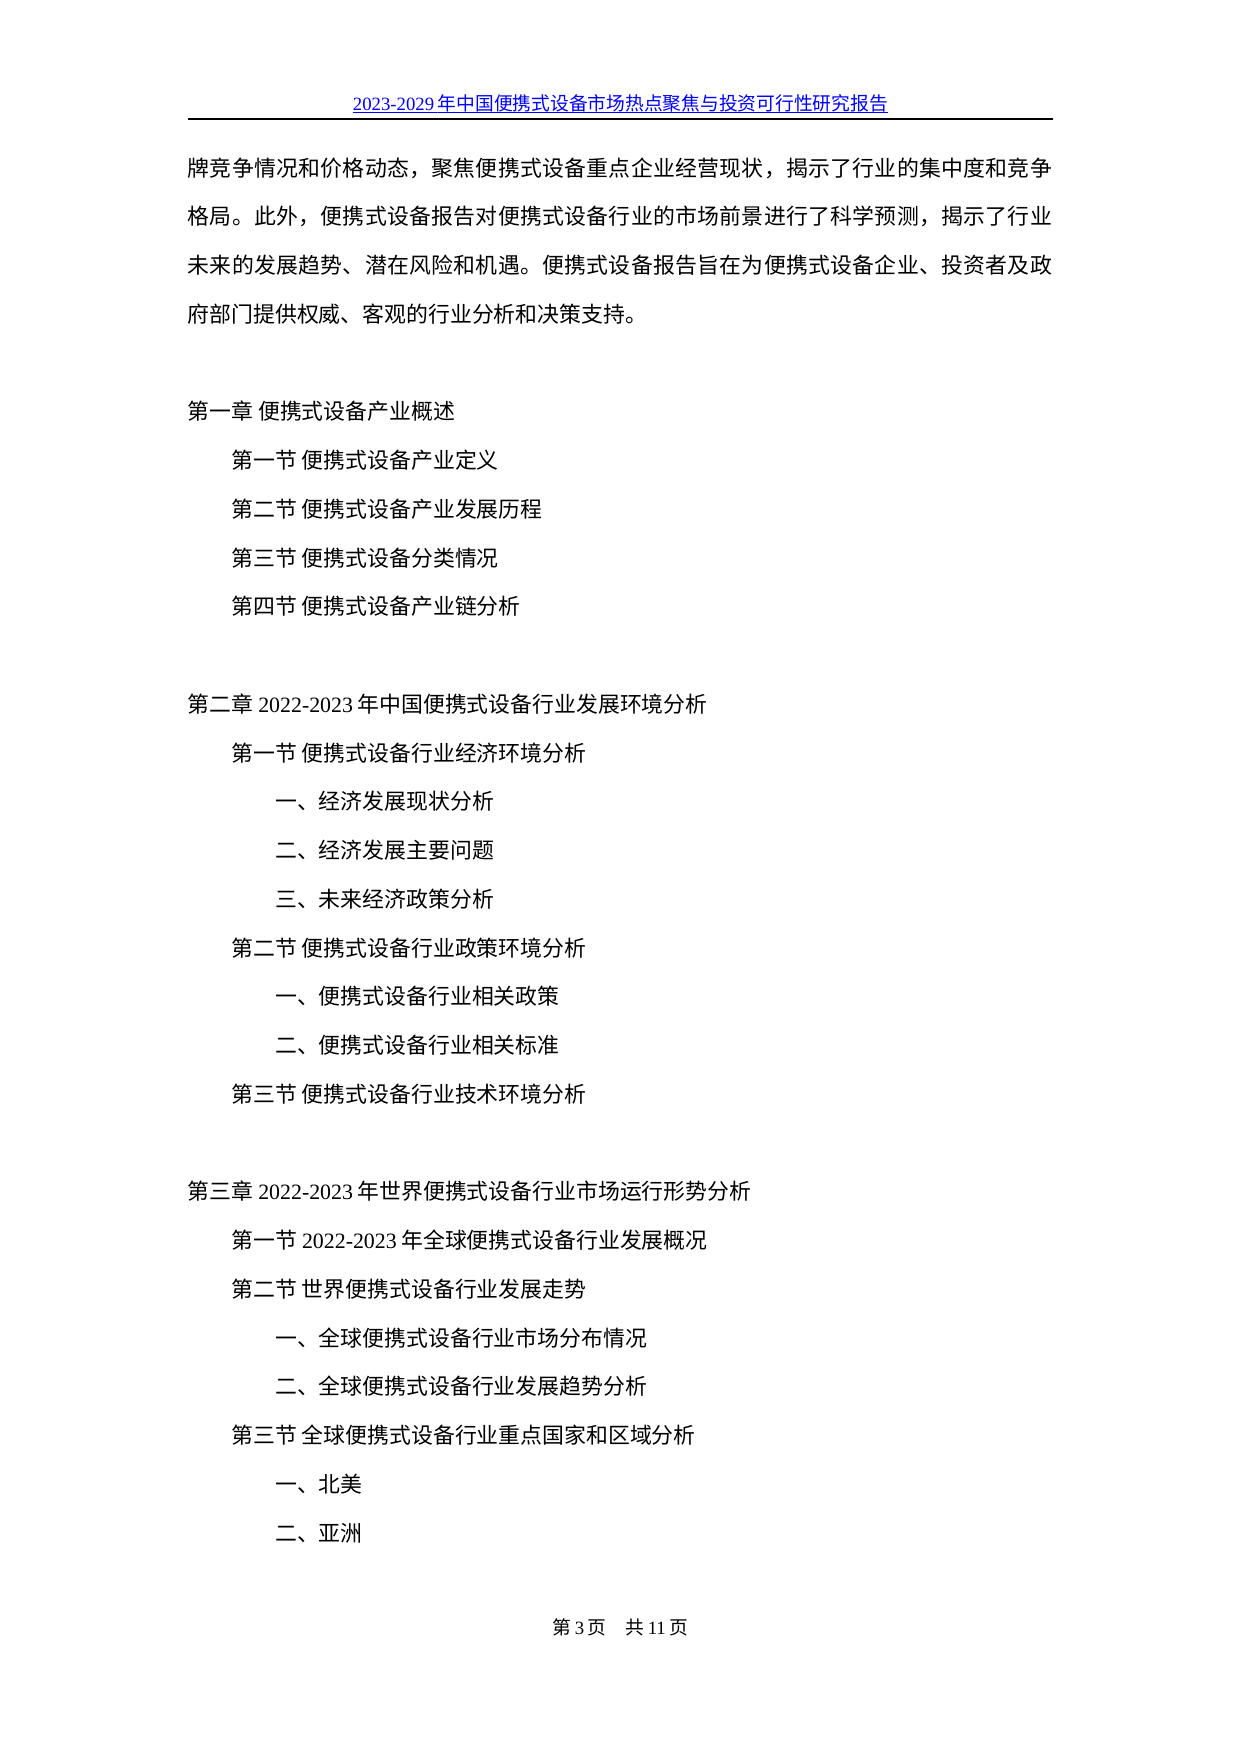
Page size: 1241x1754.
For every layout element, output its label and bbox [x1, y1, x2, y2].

text [187, 150, 1053, 1548]
